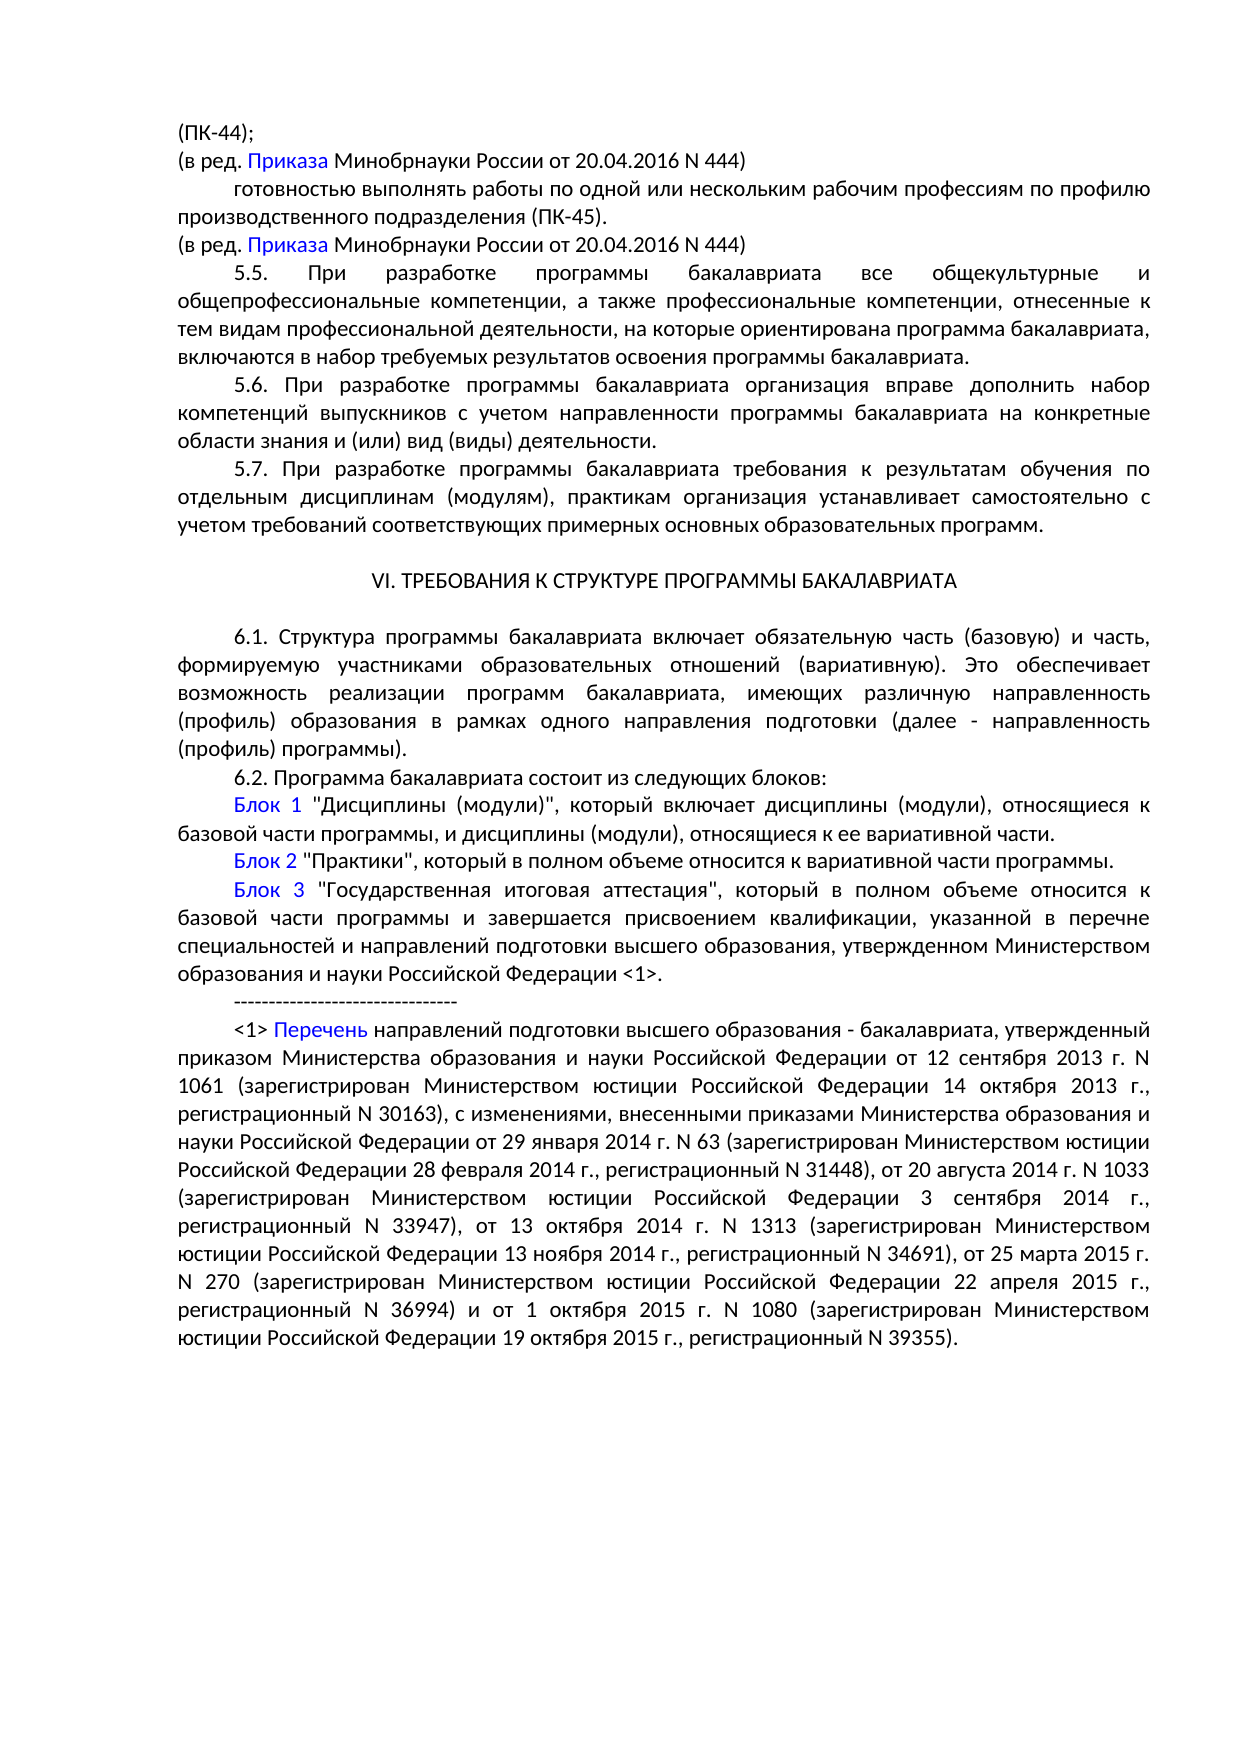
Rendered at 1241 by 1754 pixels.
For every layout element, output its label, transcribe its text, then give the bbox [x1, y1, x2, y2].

text Блок 1 "Дисциплины (модули)", который включает дисциплины (модули), относящиеся к базовой части программы, и дисциплины (модули), относящиеся к ее вариативной части. [177, 791, 1152, 847]
text (в ред. Приказа Минобрнауки России от 20.04.2016 N 444) [177, 230, 1152, 258]
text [177, 118, 1152, 146]
text Блок 3 "Государственная итоговая аттестация", который в полном объеме относится к базовой части программы и завершается присвоением квалификации, указанной в перечне специальностей и направлений подготовки высшего образования, утвержденном Министерством образования и науки Российской Федерации <1>. [177, 875, 1152, 987]
text готовностью выполнять работы по одной или нескольким рабочим профессиям по профилю производственного подразделения (ПК-45). [177, 174, 1152, 230]
text VI. ТРЕБОВАНИЯ К СТРУКТУРЕ ПРОГРАММЫ БАКАЛАВРИАТА [177, 566, 1152, 594]
text -------------------------------- [177, 987, 1152, 1015]
text 5.7. При разработке программы бакалавриата требования к результатам обучения по отдельным дисциплинам (модулям), практикам организация устанавливает самостоятельно с учетом требований соответствующих примерных основных образовательных программ. [177, 454, 1152, 538]
text 6.2. Программа бакалавриата состоит из следующих блоков: [177, 763, 1152, 791]
text Блок 2 "Практики", который в полном объеме относится к вариативной части программы. [177, 847, 1152, 875]
text 5.6. При разработке программы бакалавриата организация вправе дополнить набор компетенций выпускников с учетом направленности программы бакалавриата на конкретные области знания и (или) вид (виды) деятельности. [177, 370, 1152, 454]
text <1> Перечень направлений подготовки высшего образования - бакалавриата, утвержденный приказом Министерства образования и науки Российской Федерации от 12 сентября 2013 г. N 1061 (зарегистрирован Министерством юстиции Российской Федерации 14 октября 2013 г., регистрационный N 30163), с изменениями, внесенными приказами Министерства образования и науки Российской Федерации от 29 января 2014 г. N 63 (зарегистрирован Министерством юстиции Российской Федерации 28 февраля 2014 г., регистрационный N 31448), от 20 августа 2014 г. N 1033 (зарегистрирован Министерством юстиции Российской Федерации 3 сентября 2014 г., регистрационный N 33947), от 13 октября 2014 г. N 1313 (зарегистрирован Министерством юстиции Российской Федерации 13 ноября 2014 г., регистрационный N 34691), от 25 марта 2015 г. N 270 (зарегистрирован Министерством юстиции Российской Федерации 22 апреля 2015 г., регистрационный N 36994) и от 1 октября 2015 г. N 1080 (зарегистрирован Министерством юстиции Российской Федерации 19 октября 2015 г., регистрационный N 39355). [177, 1015, 1152, 1351]
text (в ред. Приказа Минобрнауки России от 20.04.2016 N 444) [177, 146, 1152, 174]
text 5.5. При разработке программы бакалавриата все общекультурные и общепрофессиональные компетенции, а также профессиональные компетенции, отнесенные к тем видам профессиональной деятельности, на которые ориентирована программа бакалавриата, включаются в набор требуемых результатов освоения программы бакалавриата. [177, 258, 1152, 370]
text 6.1. Структура программы бакалавриата включает обязательную часть (базовую) и часть, формируемую участниками образовательных отношений (вариативную). Это обеспечивает возможность реализации программ бакалавриата, имеющих различную направленность (профиль) образования в рамках одного направления подготовки (далее - направленность (профиль) программы). [177, 622, 1152, 763]
